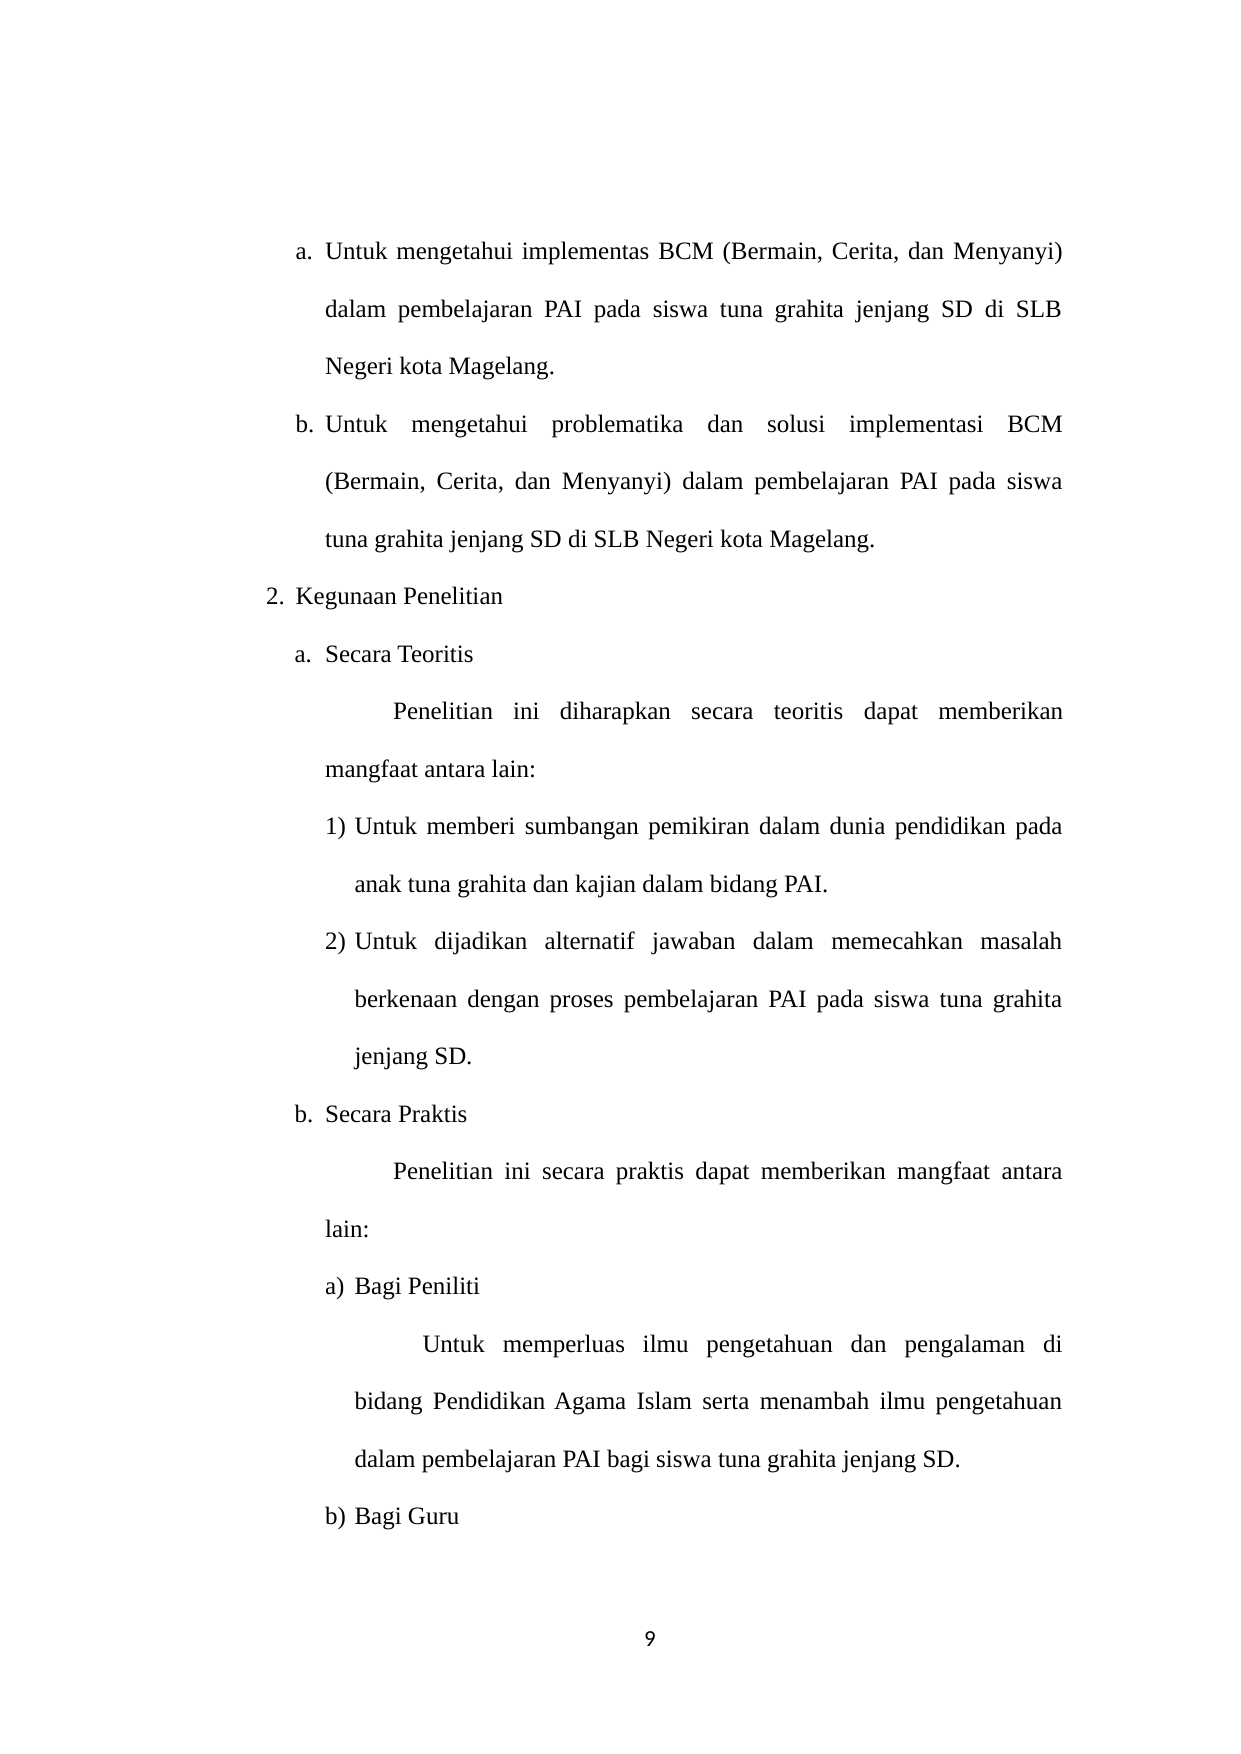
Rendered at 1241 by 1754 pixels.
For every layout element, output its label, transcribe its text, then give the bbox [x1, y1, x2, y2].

list Untuk memberi sumbangan pemikiran dalam dunia pendidikan pada anak tuna grahita dan kajian dalam bidang PAI. [325, 811, 1063, 897]
list Bagi Guru [325, 1501, 1063, 1530]
list Secara Teoritis [294, 639, 1063, 667]
list Bagi Peniliti [325, 1271, 1063, 1300]
list Penelitian ini diharapkan secara teoritis dapat memberikan mangfaat antara lain: [325, 696, 1063, 782]
list Untuk mengetahui problematika dan solusi implementasi BCM (Bermain, Cerita, dan Menyanyi) dalam pembelajaran PAI pada siswa tuna grahita jenjang SD di SLB Negeri kota Magelang. [295, 409, 1063, 552]
list Kegunaan Penelitian [266, 581, 1063, 610]
list Untuk memperluas ilmu pengetahuan dan pengalaman di bidang Pendidikan Agama Islam serta menambah ilmu pengetahuan dalam pembelajaran PAI bagi siswa tuna grahita jenjang SD. [354, 1329, 1063, 1472]
list Untuk dijadikan alternatif jawaban dalam memecahkan masalah berkenaan dengan proses pembelajaran PAI pada siswa tuna grahita jenjang SD. [325, 926, 1063, 1070]
list Secara Praktis [294, 1099, 1063, 1127]
list Penelitian ini secara praktis dapat memberikan mangfaat antara lain: [325, 1156, 1063, 1242]
list Untuk mengetahui implementas BCM (Bermain, Cerita, dan Menyanyi) dalam pembelajaran PAI pada siswa tuna grahita jenjang SD di SLB Negeri kota Magelang. [295, 236, 1063, 380]
